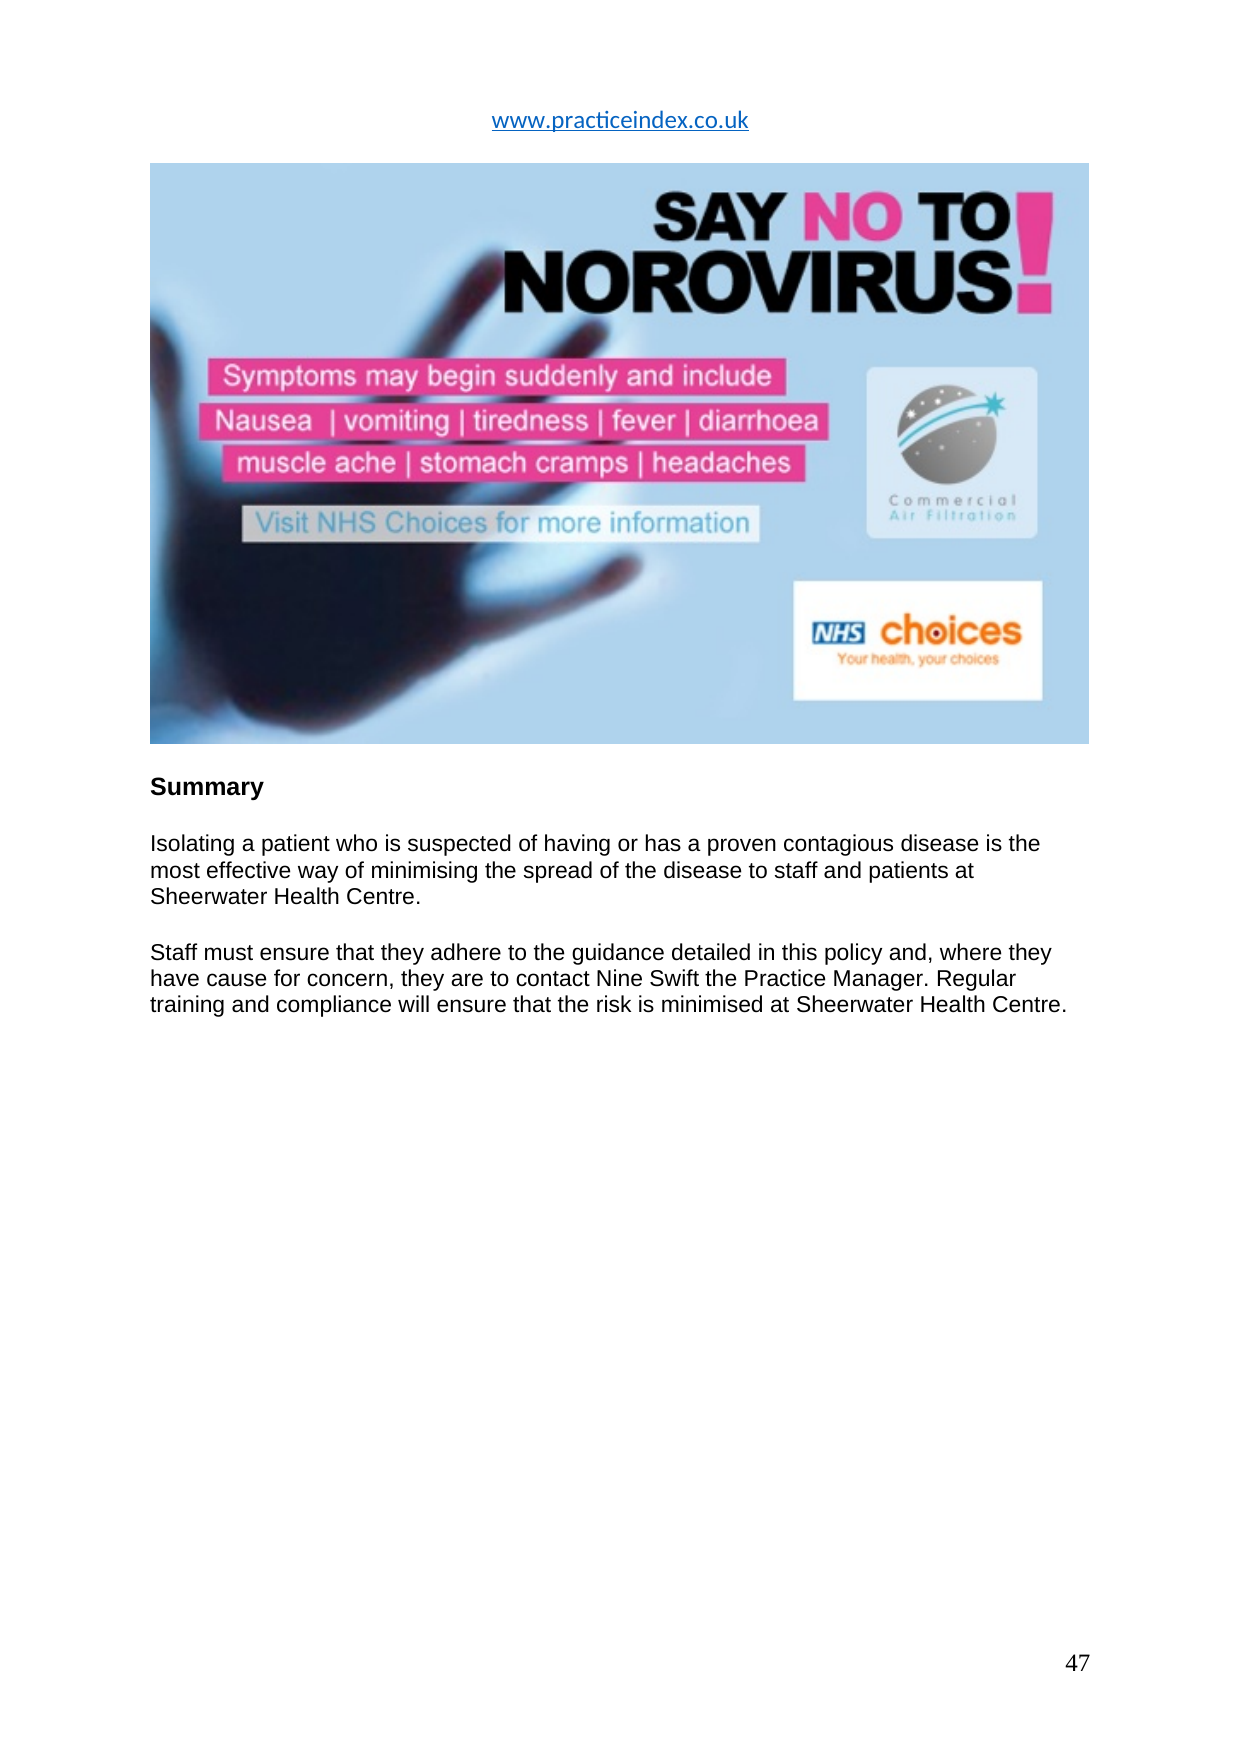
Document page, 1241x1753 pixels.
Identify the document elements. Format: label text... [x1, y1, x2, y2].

text Summary [150, 772, 1090, 801]
text Isolating a patient who is suspected of having or has a proven contagious disease is the most effective way of minimising the spread of the disease to staff and patients at Sheerwater Health Centre. [150, 830, 1090, 909]
text Staff must ensure that they adhere to the guidance detailed in this policy and, where they have cause for concern, they are to contact Nine Swift the Practice Manager. Regular training and compliance will ensure that the risk is minimised at Sheerwater Health Centre. [150, 938, 1090, 1018]
picture [150, 163, 1089, 744]
